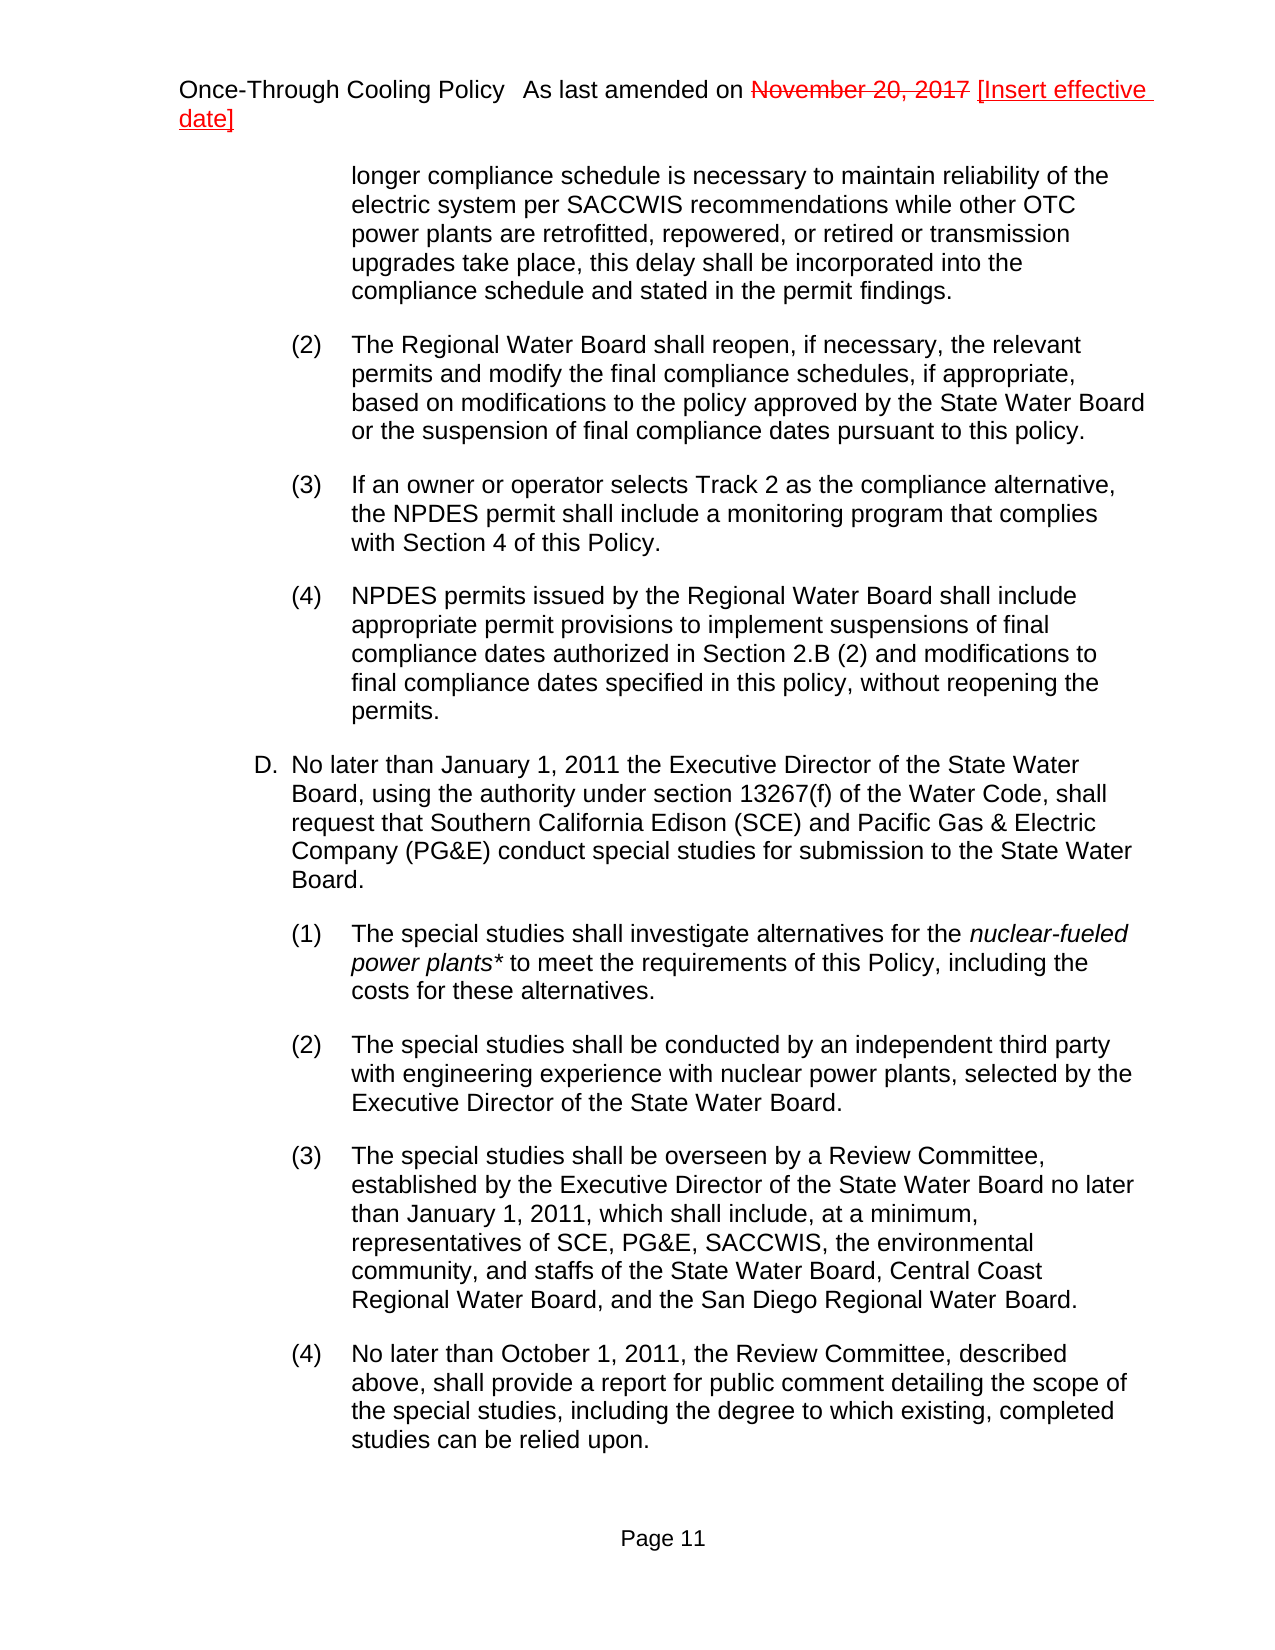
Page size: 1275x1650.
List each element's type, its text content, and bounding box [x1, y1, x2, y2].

list The special studies shall be overseen by a Review Committee, established by the Executive Director of the State Water Board no later than January 1, 2011, which shall include, at a minimum, representatives of SCE, PG&E, SACCWIS, the environmental community, and staffs of the State Water Board, Central Coast Regional Water Board, and the San Diego Regional Water Board. [291, 1141, 1147, 1314]
list NPDES permits issued by the Regional Water Board shall include appropriate permit provisions to implement suspensions of final compliance dates authorized in Section 2.B (2) and modifications to final compliance dates specified in this policy, without reopening the permits. [291, 581, 1147, 725]
list No later than January 1, 2011 the Executive Director of the State Water Board, using the authority under section 13267(f) of the Water Code, shall request that Southern California Edison (SCE) and Pacific Gas & Electric Company (PG&E) conduct special studies for submission to the State Water Board. [253, 750, 1147, 894]
list No later than October 1, 2011, the Review Committee, described above, shall provide a report for public comment detailing the scope of the special studies, including the degree to which existing, completed studies can be relied upon. [291, 1339, 1147, 1454]
list The Regional Water Board shall reopen, if necessary, the relevant permits and modify the final compliance schedules, if appropriate, based on modifications to the policy approved by the State Water Board or the suspension of final compliance dates pursuant to this policy. [291, 330, 1147, 445]
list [291, 161, 1147, 305]
list If an owner or operator selects Track 2 as the compliance alternative, the NPDES permit shall include a monitoring program that complies with Section 4 of this Policy. [291, 470, 1147, 556]
list The special studies shall investigate alternatives for the nuclear-fueled power plants* to meet the requirements of this Policy, including the costs for these alternatives. [291, 919, 1147, 1005]
list The special studies shall be conducted by an independent third party with engineering experience with nuclear power plants, selected by the Executive Director of the State Water Board. [291, 1030, 1147, 1116]
